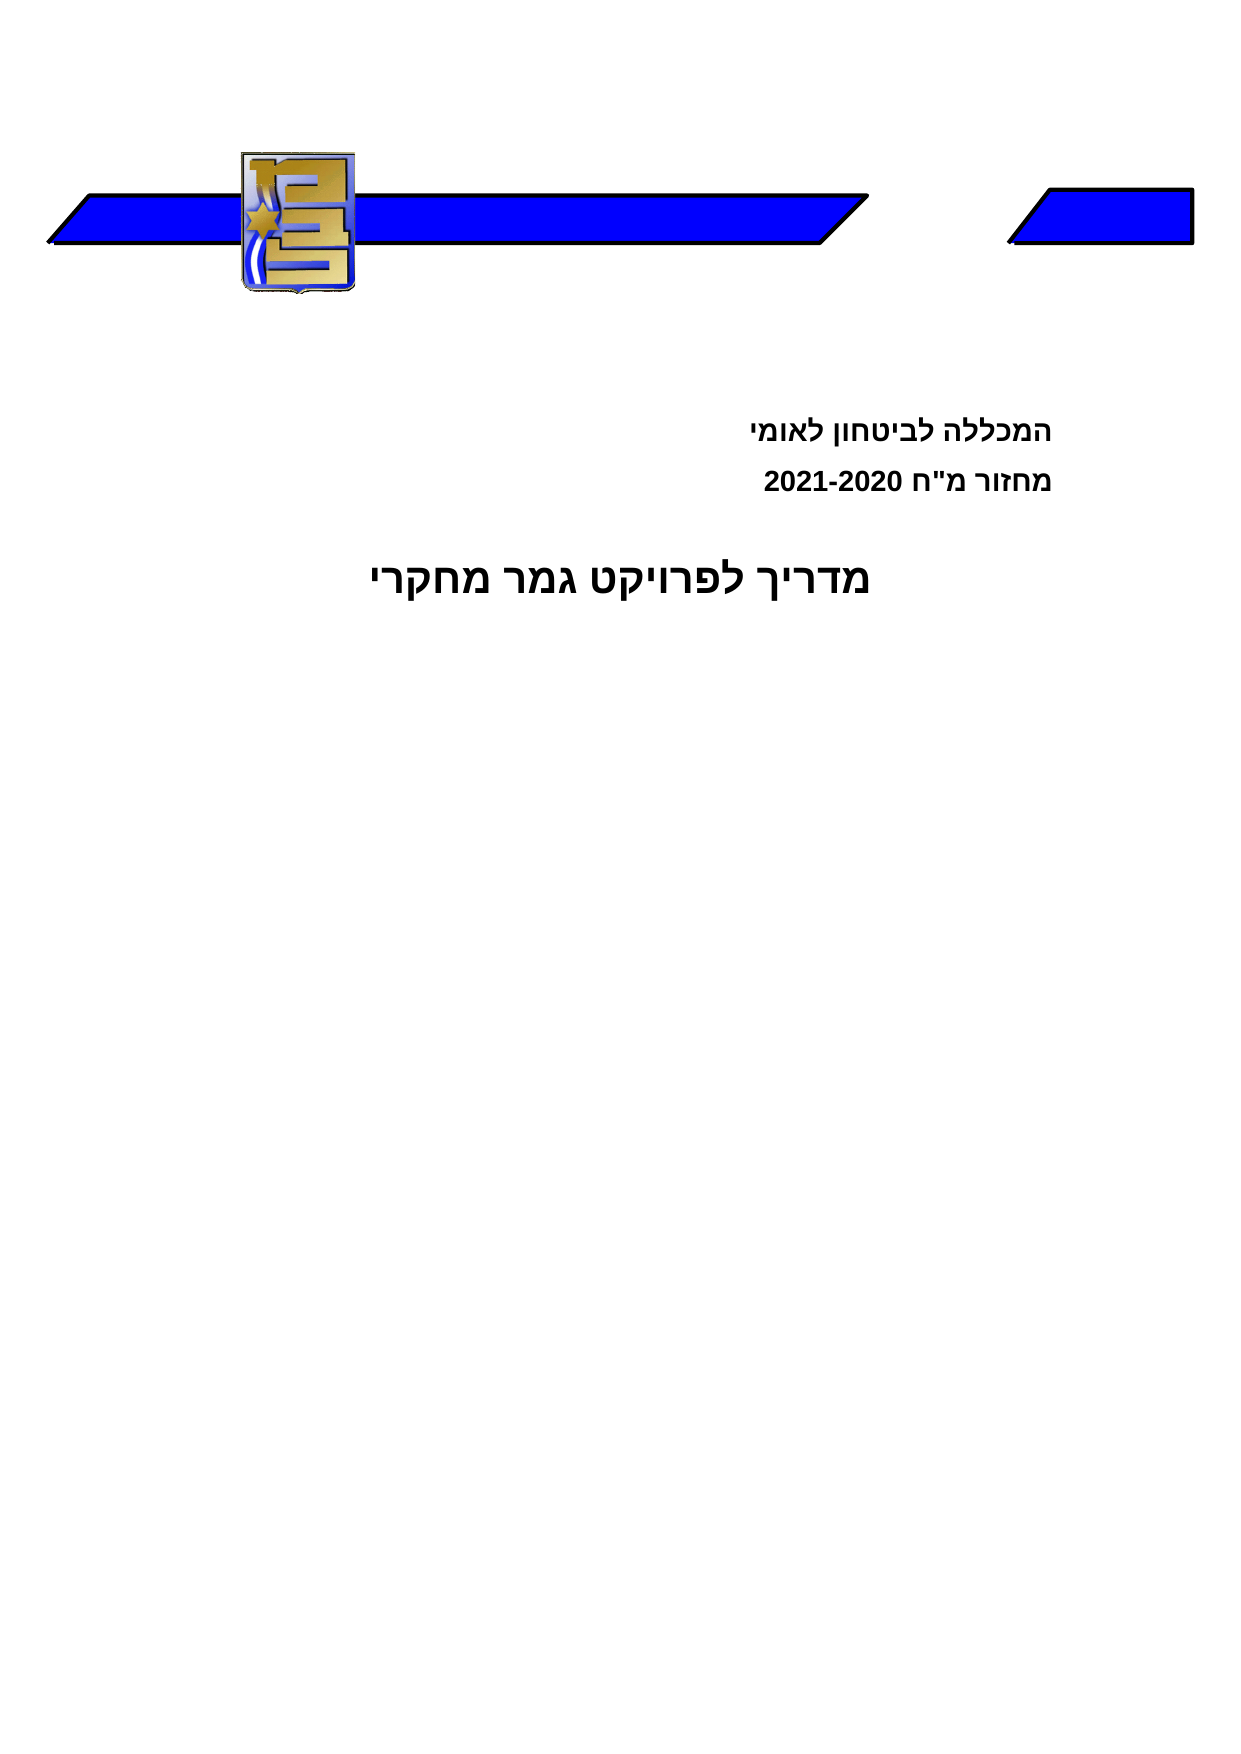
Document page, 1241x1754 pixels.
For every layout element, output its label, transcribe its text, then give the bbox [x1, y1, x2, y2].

text מחזור מ"ח 2021-2020 [187, 464, 1053, 498]
picture [240, 150, 356, 294]
text המכללה לביטחון לאומי [187, 414, 1053, 447]
text מדריך לפרויקט גמר מחקרי [187, 554, 1053, 602]
